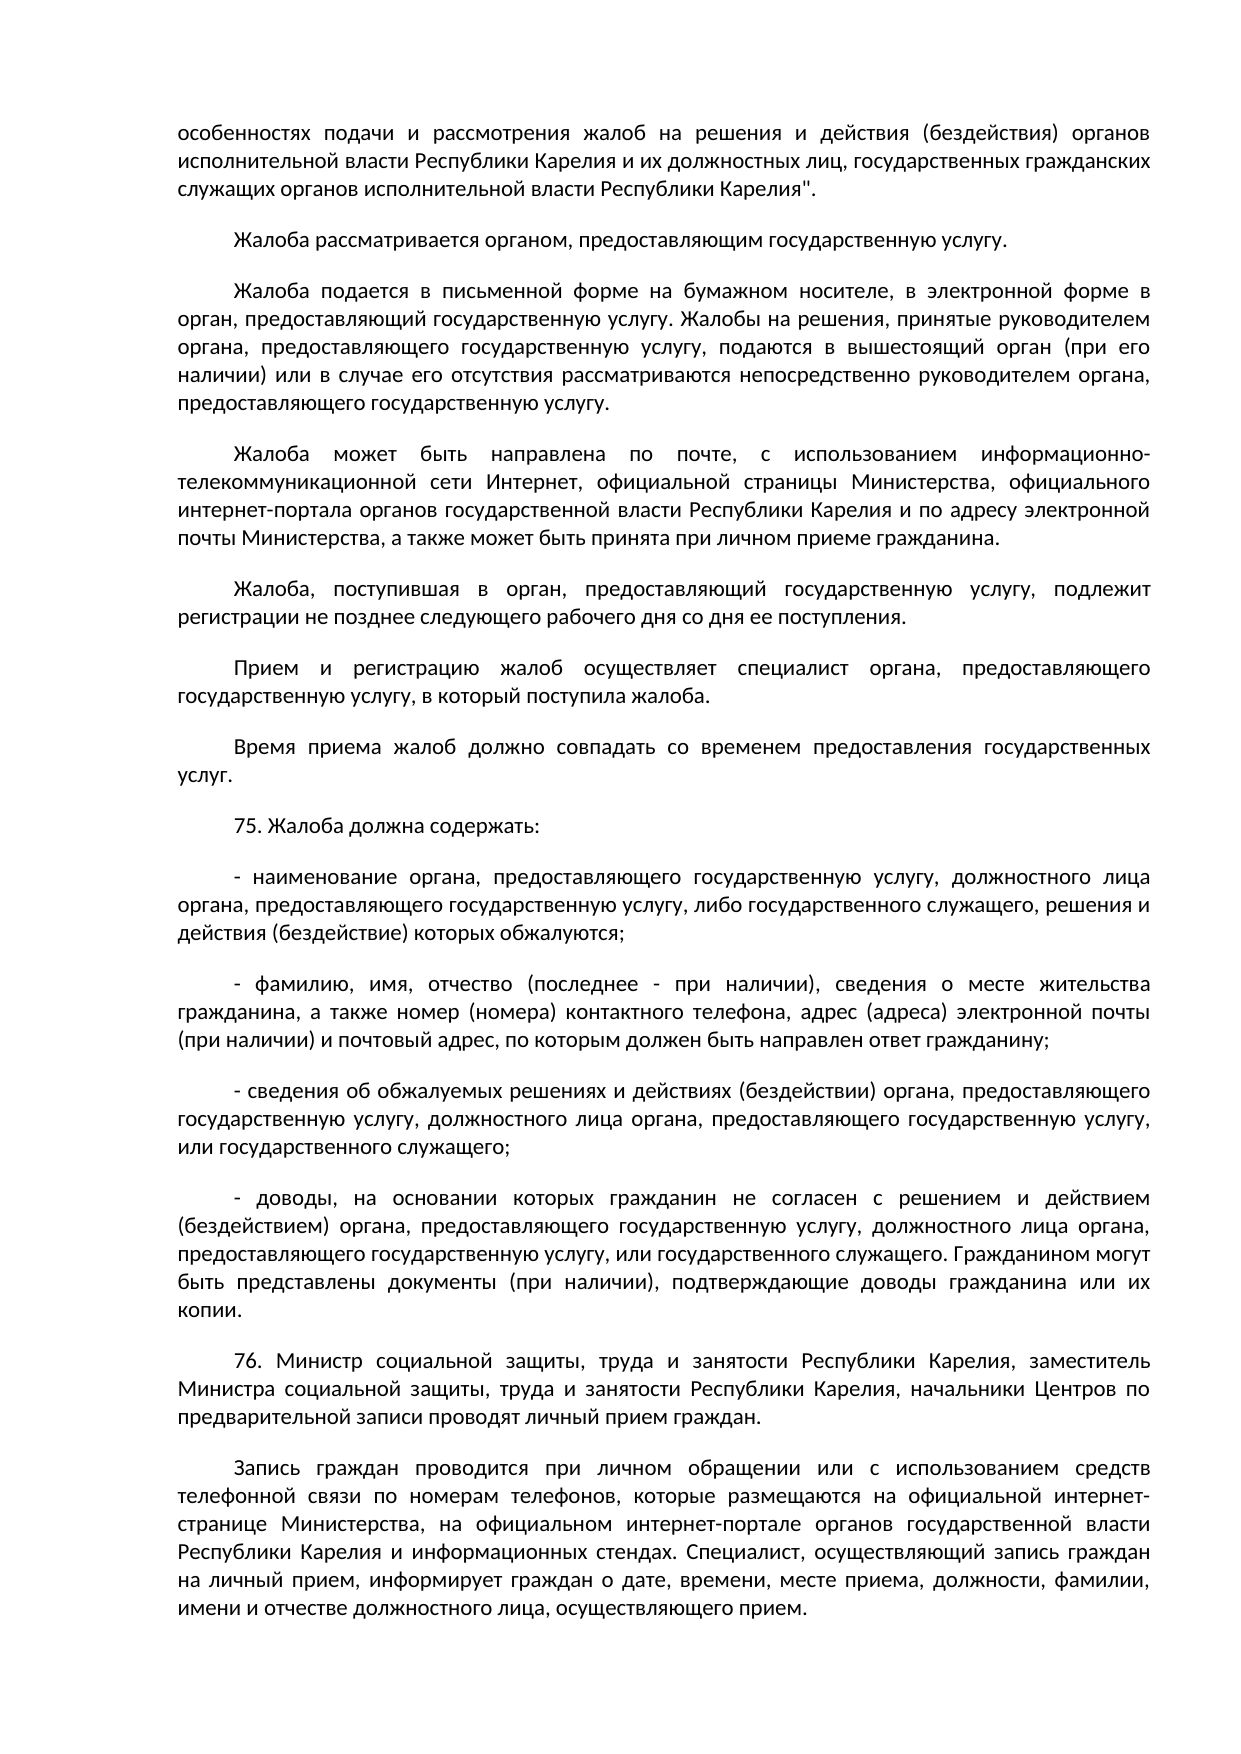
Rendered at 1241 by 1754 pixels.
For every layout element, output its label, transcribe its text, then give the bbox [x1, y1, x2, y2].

text Прием и регистрацию жалоб осуществляет специалист органа, предоставляющего государственную услугу, в который поступила жалоба. [177, 653, 1152, 709]
text - доводы, на основании которых гражданин не согласен с решением и действием (бездействием) органа, предоставляющего государственную услугу, должностного лица органа, предоставляющего государственную услугу, или государственного служащего. Гражданином могут быть представлены документы (при наличии), подтверждающие доводы гражданина или их копии. [177, 1183, 1152, 1323]
text Время приема жалоб должно совпадать со временем предоставления государственных услуг. [177, 732, 1152, 788]
text - наименование органа, предоставляющего государственную услугу, должностного лица органа, предоставляющего государственную услугу, либо государственного служащего, решения и действия (бездействие) которых обжалуются; [177, 862, 1152, 946]
text 75. Жалоба должна содержать: [177, 811, 1152, 839]
text - сведения об обжалуемых решениях и действиях (бездействии) органа, предоставляющего государственную услугу, должностного лица органа, предоставляющего государственную услугу, или государственного служащего; [177, 1076, 1152, 1160]
text - фамилию, имя, отчество (последнее - при наличии), сведения о месте жительства гражданина, а также номер (номера) контактного телефона, адрес (адреса) электронной почты (при наличии) и почтовый адрес, по которым должен быть направлен ответ гражданину; [177, 969, 1152, 1053]
text Жалоба рассматривается органом, предоставляющим государственную услугу. [177, 225, 1152, 253]
text Жалоба подается в письменной форме на бумажном носителе, в электронной форме в орган, предоставляющий государственную услугу. Жалобы на решения, принятые руководителем органа, предоставляющего государственную услугу, подаются в вышестоящий орган (при его наличии) или в случае его отсутствия рассматриваются непосредственно руководителем органа, предоставляющего государственную услугу. [177, 276, 1152, 416]
text Запись граждан проводится при личном обращении или с использованием средств телефонной связи по номерам телефонов, которые размещаются на официальной интернет-странице Министерства, на официальном интернет-портале органов государственной власти Республики Карелия и информационных стендах. Специалист, осуществляющий запись граждан на личный прием, информирует граждан о дате, времени, месте приема, должности, фамилии, имени и отчестве должностного лица, осуществляющего прием. [177, 1453, 1152, 1621]
text Жалоба, поступившая в орган, предоставляющий государственную услугу, подлежит регистрации не позднее следующего рабочего дня со дня ее поступления. [177, 574, 1152, 630]
text Жалоба может быть направлена по почте, с использованием информационно-телекоммуникационной сети Интернет, официальной страницы Министерства, официального интернет-портала органов государственной власти Республики Карелия и по адресу электронной почты Министерства, а также может быть принята при личном приеме гражданина. [177, 439, 1152, 551]
text 76. Министр социальной защиты, труда и занятости Республики Карелия, заместитель Министра социальной защиты, труда и занятости Республики Карелия, начальники Центров по предварительной записи проводят личный прием граждан. [177, 1346, 1152, 1430]
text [177, 118, 1152, 202]
